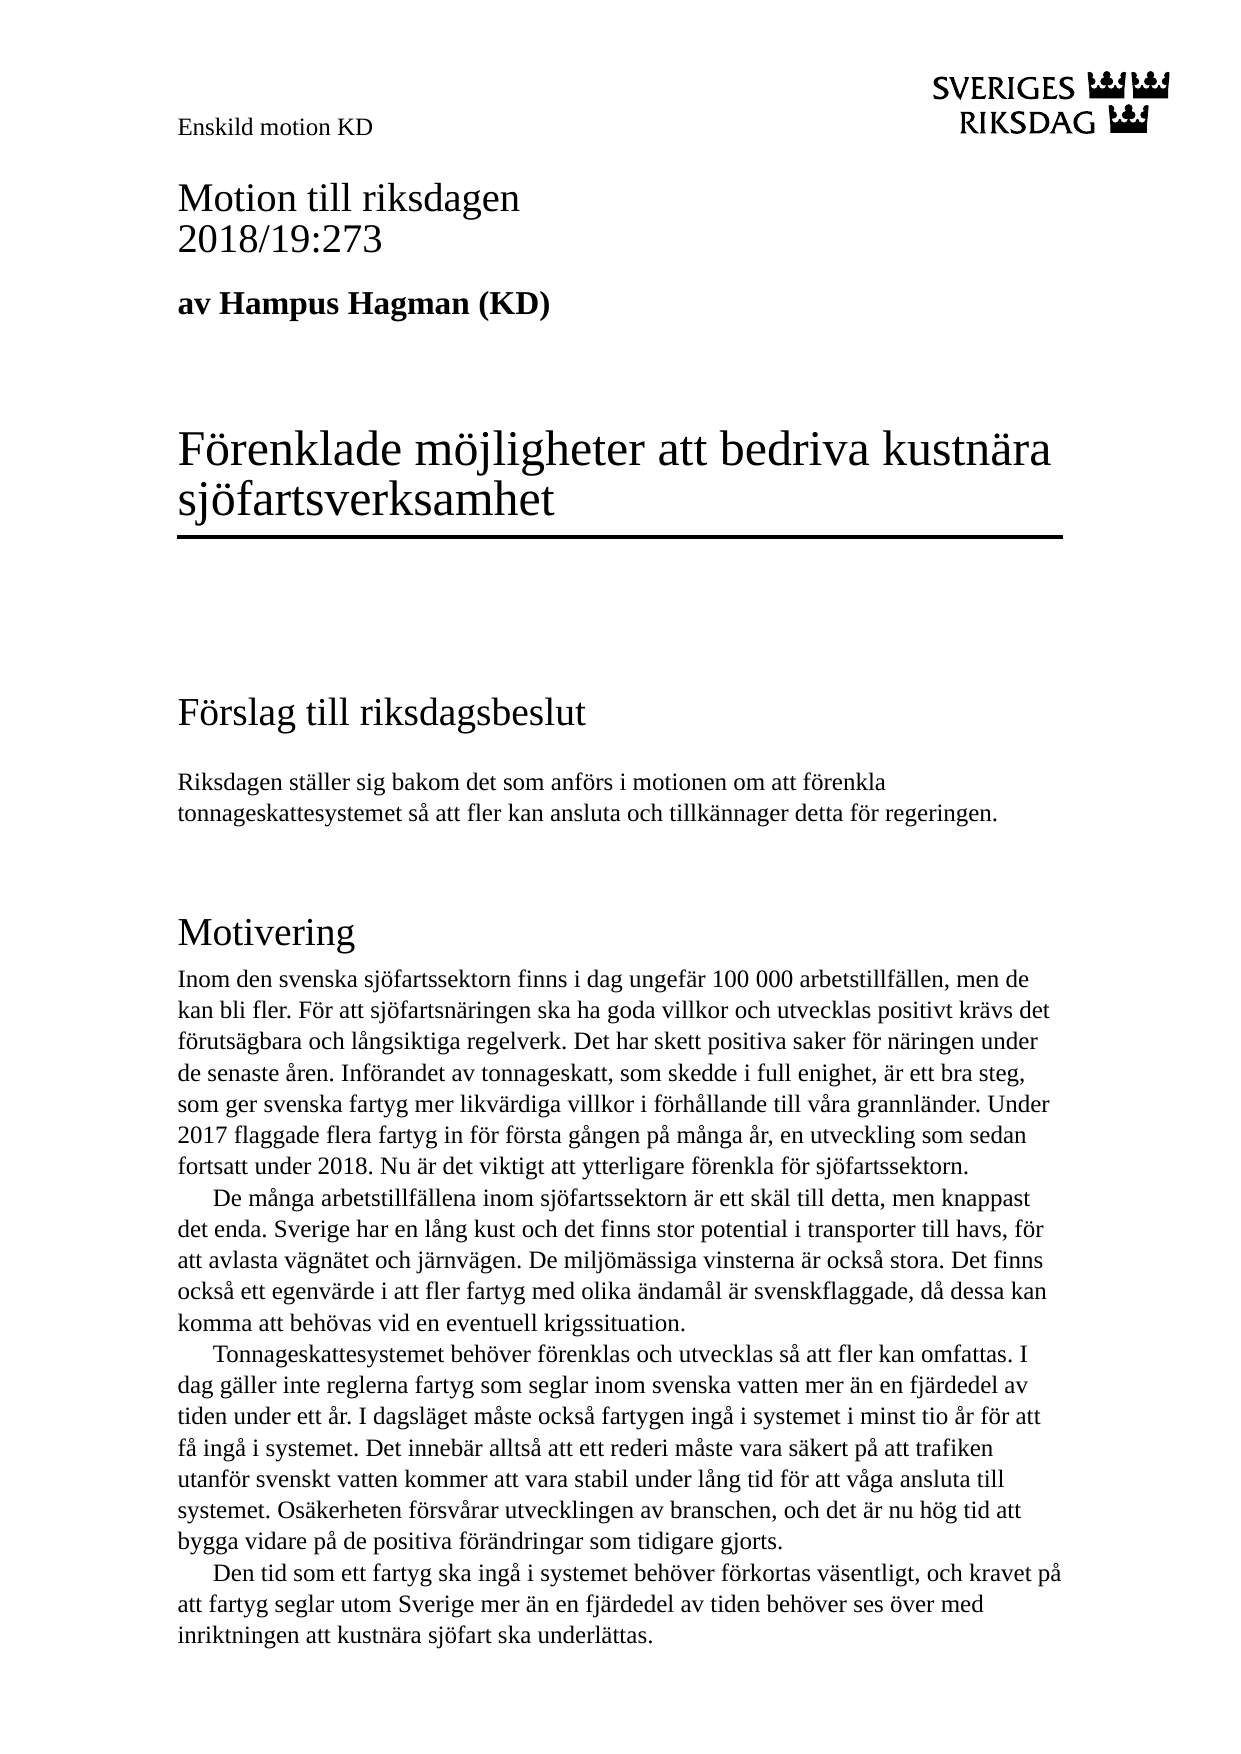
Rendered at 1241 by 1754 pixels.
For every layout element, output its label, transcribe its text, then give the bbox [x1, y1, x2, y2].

text Den tid som ett fartyg ska ingå i systemet behöver förkortas väsentligt, och kravet på att fartyg seglar utom Sverige mer än en fjärdedel av tiden behöver ses över med inriktningen att kustnära sjöfart ska underlättas. [177, 1555, 1063, 1649]
text Tonnageskattesystemet behöver förenklas och utvecklas så att fler kan omfattas. I dag gäller inte reglerna fartyg som seglar inom svenska vatten mer än en fjärdedel av tiden under ett år. I dagsläget måste också fartygen ingå i systemet i minst tio år för att få ingå i systemet. Det innebär alltså att ett rederi måste vara säkert på att trafiken utanför svenskt vatten kommer att vara stabil under lång tid för att våga ansluta till systemet. Osäkerheten försvårar utvecklingen av branschen, och det är nu hög tid att bygga vidare på de positiva förändringar som tidigare gjorts. [177, 1336, 1063, 1555]
text Inom den svenska sjöfartssektorn finns i dag ungefär 100 000 arbetstillfällen, men de kan bli fler. För att sjöfartsnäringen ska ha goda villkor och utvecklas positivt krävs det förutsägbara och långsiktiga regelverk. Det har skett positiva saker för näringen under de senaste åren. Införandet av tonnageskatt, som skedde i full enighet, är ett bra steg, som ger svenska fartyg mer likvärdiga villkor i förhållande till våra grannländer. Under 2017 flaggade flera fartyg in för första gången på många år, en utveckling som sedan fortsatt under 2018. Nu är det viktigt att ytterligare förenkla för sjöfartssektorn. [177, 961, 1063, 1180]
text De många arbetstillfällena inom sjöfartssektorn är ett skäl till detta, men knappast det enda. Sverige har en lång kust och det finns stor potential i transporter till havs, för att avlasta vägnätet och järnvägen. De miljömässiga vinsterna är också stora. Det finns också ett egenvärde i att fler fartyg med olika ändamål är svenskflaggade, då dessa kan komma att behövas vid en eventuell krigssituation. [177, 1180, 1063, 1336]
